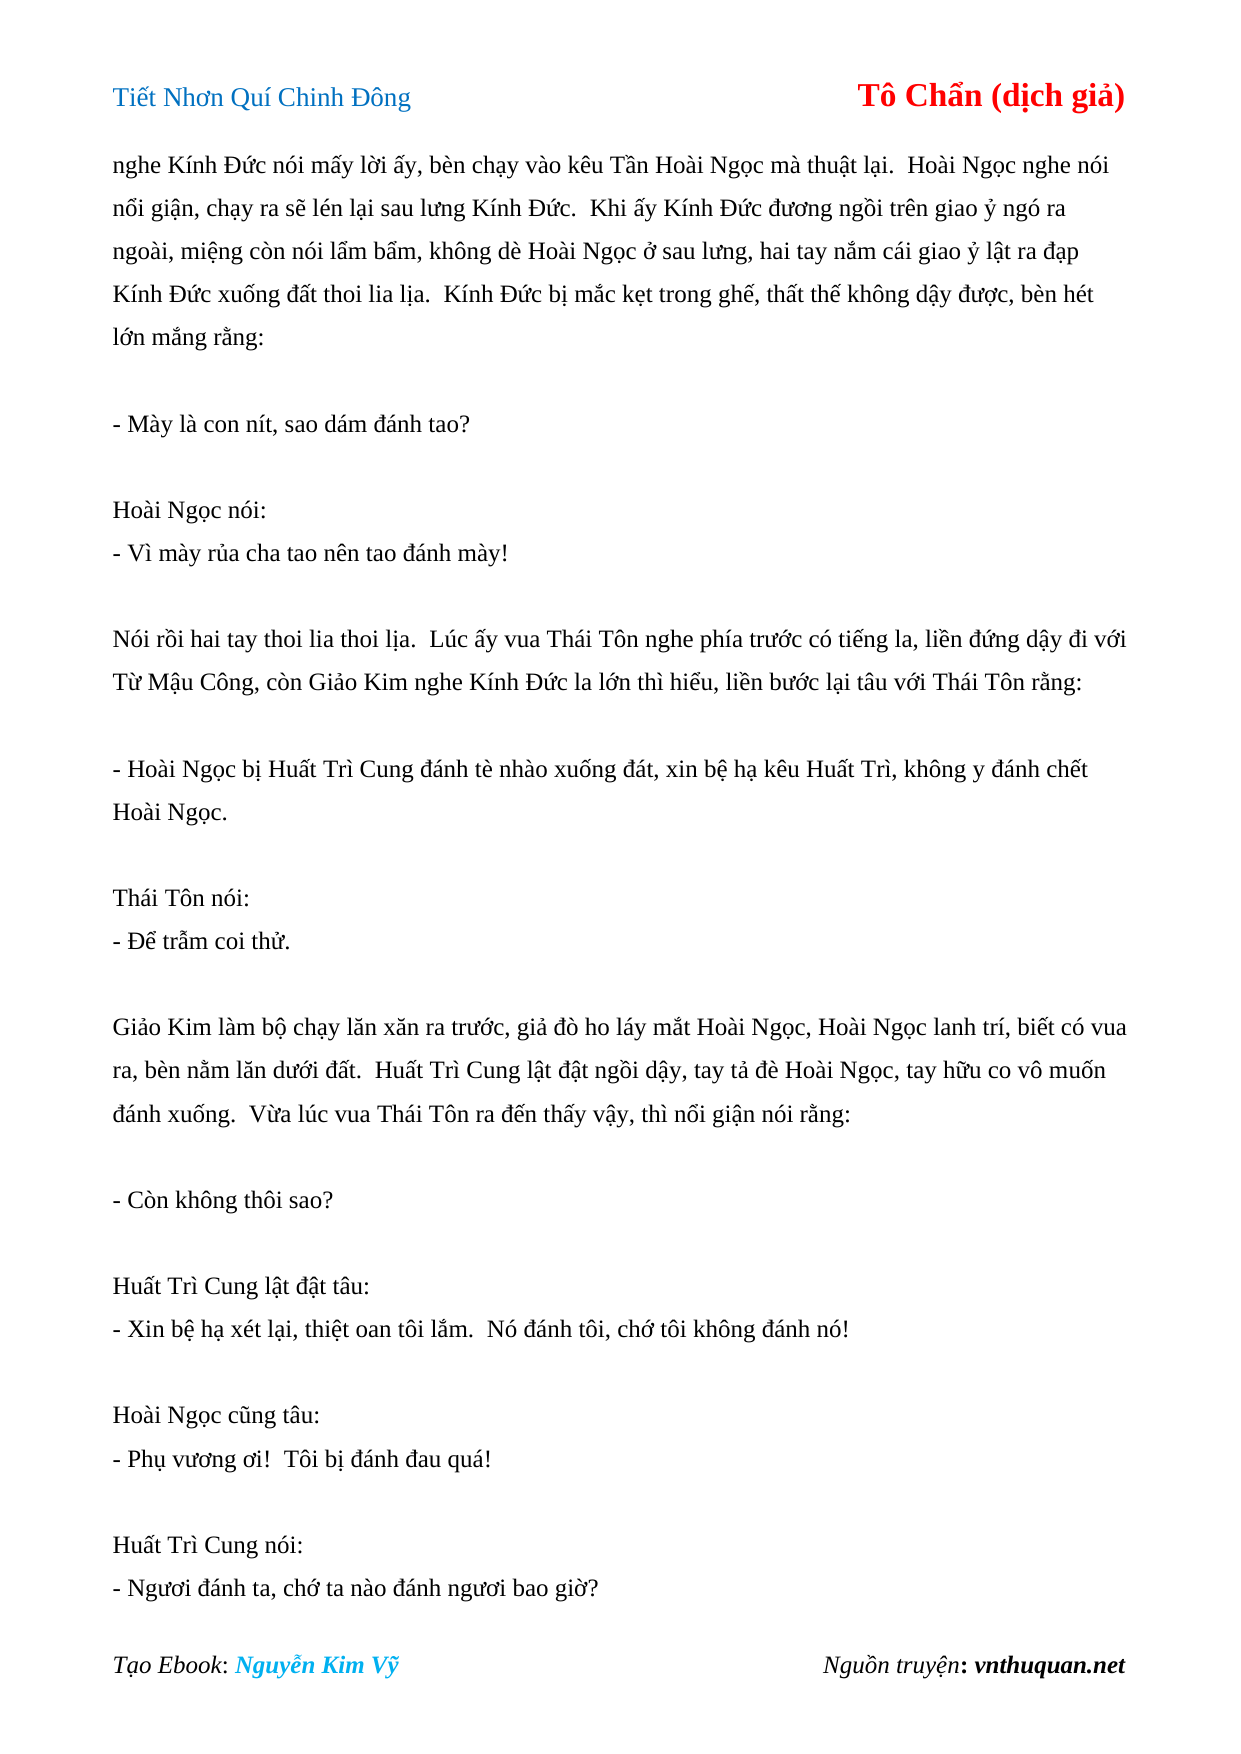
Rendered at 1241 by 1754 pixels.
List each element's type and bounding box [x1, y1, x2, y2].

text [112, 150, 1128, 1602]
